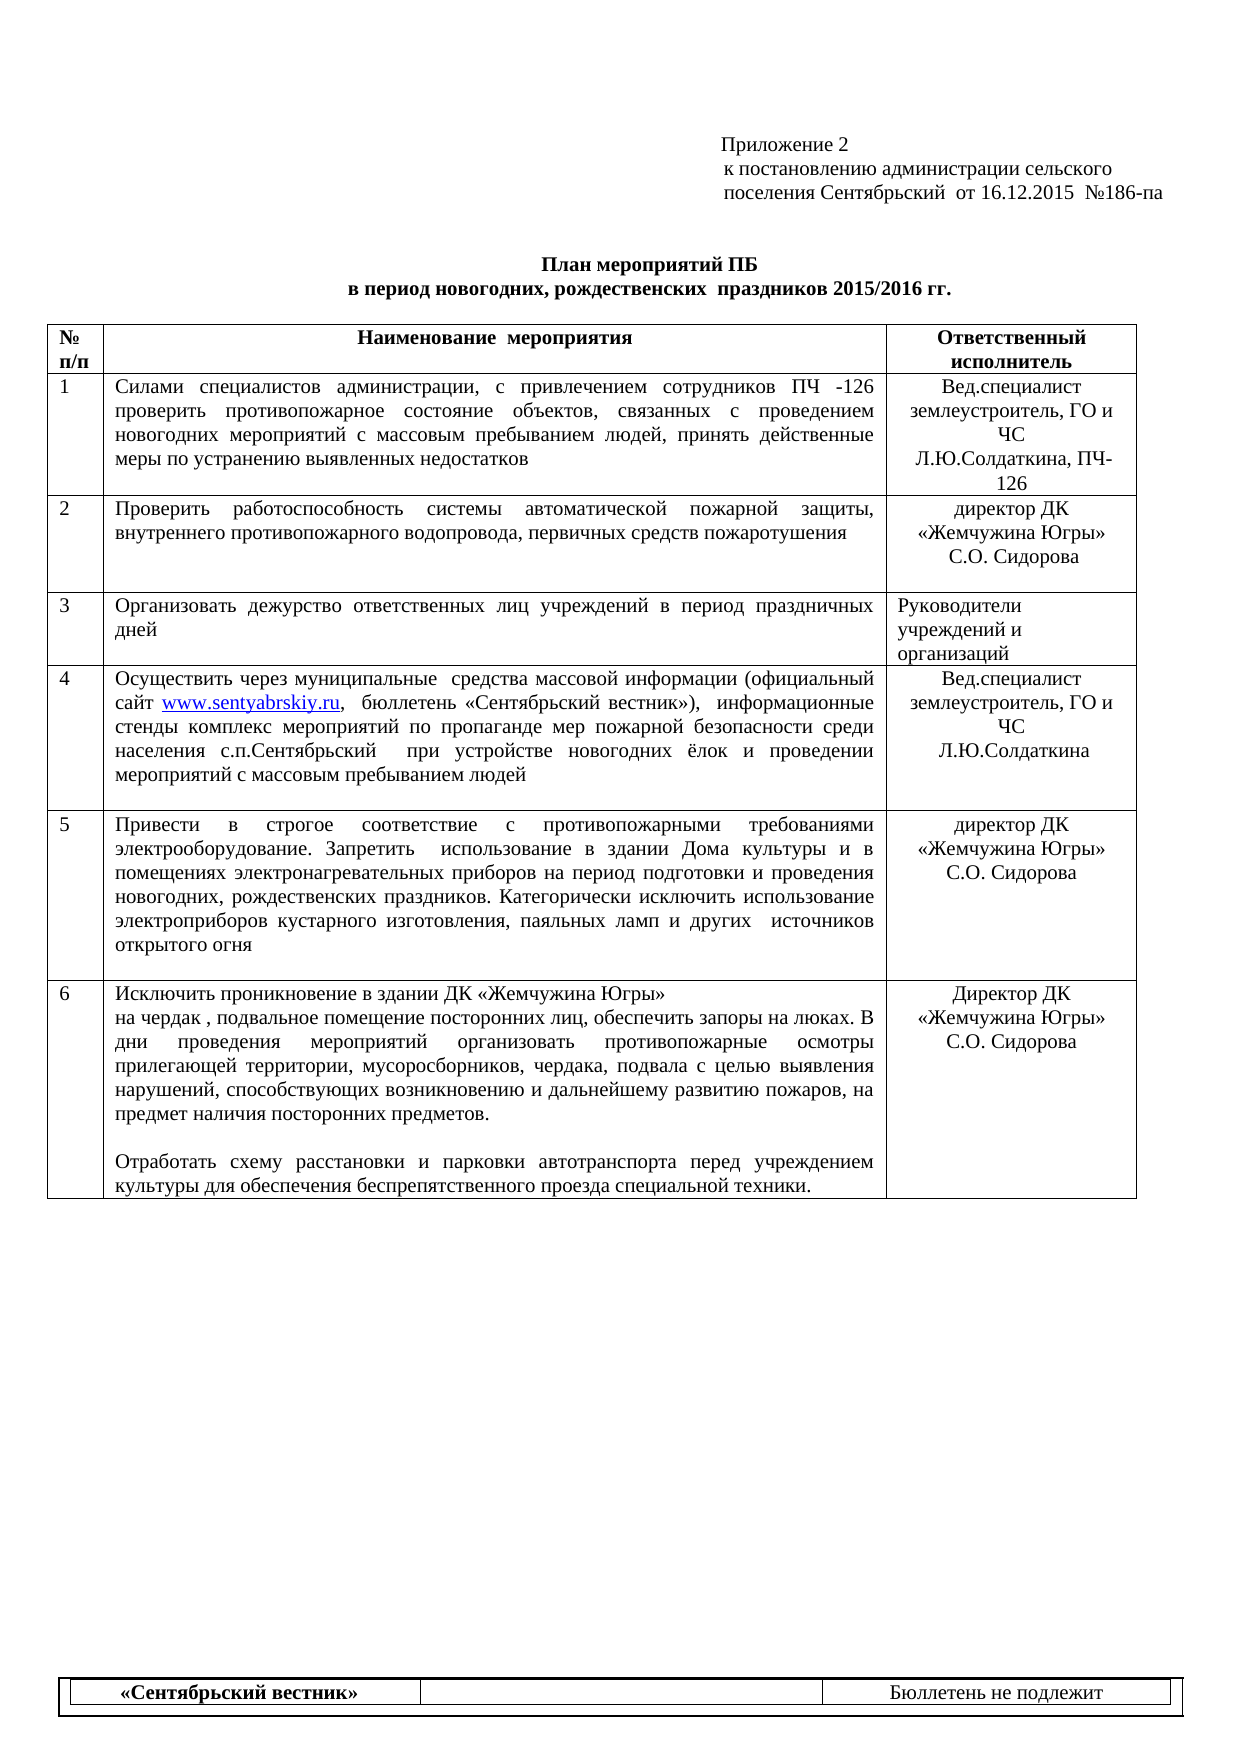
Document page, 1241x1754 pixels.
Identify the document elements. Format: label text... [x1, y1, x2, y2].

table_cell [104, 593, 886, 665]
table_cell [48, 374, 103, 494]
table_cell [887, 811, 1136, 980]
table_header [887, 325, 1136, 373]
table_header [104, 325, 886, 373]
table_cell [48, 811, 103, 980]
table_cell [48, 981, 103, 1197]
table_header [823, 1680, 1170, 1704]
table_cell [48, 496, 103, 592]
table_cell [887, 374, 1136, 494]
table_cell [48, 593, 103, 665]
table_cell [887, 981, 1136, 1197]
text к постановлению администрации сельского поселения Сентябрьский от 16.12.2015 №186-па [723, 156, 1196, 204]
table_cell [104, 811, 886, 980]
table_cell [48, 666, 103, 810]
text в период новогодних, рождественских праздников 2015/2016 гг. [59, 276, 1166, 300]
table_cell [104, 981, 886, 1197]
text Приложение 2 [59, 131, 1196, 156]
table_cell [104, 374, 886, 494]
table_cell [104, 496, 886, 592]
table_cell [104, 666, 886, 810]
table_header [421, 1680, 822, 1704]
text План мероприятий ПБ [59, 252, 1166, 276]
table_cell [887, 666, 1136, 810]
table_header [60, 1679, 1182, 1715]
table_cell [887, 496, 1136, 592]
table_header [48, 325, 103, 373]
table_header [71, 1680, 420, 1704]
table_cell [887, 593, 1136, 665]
